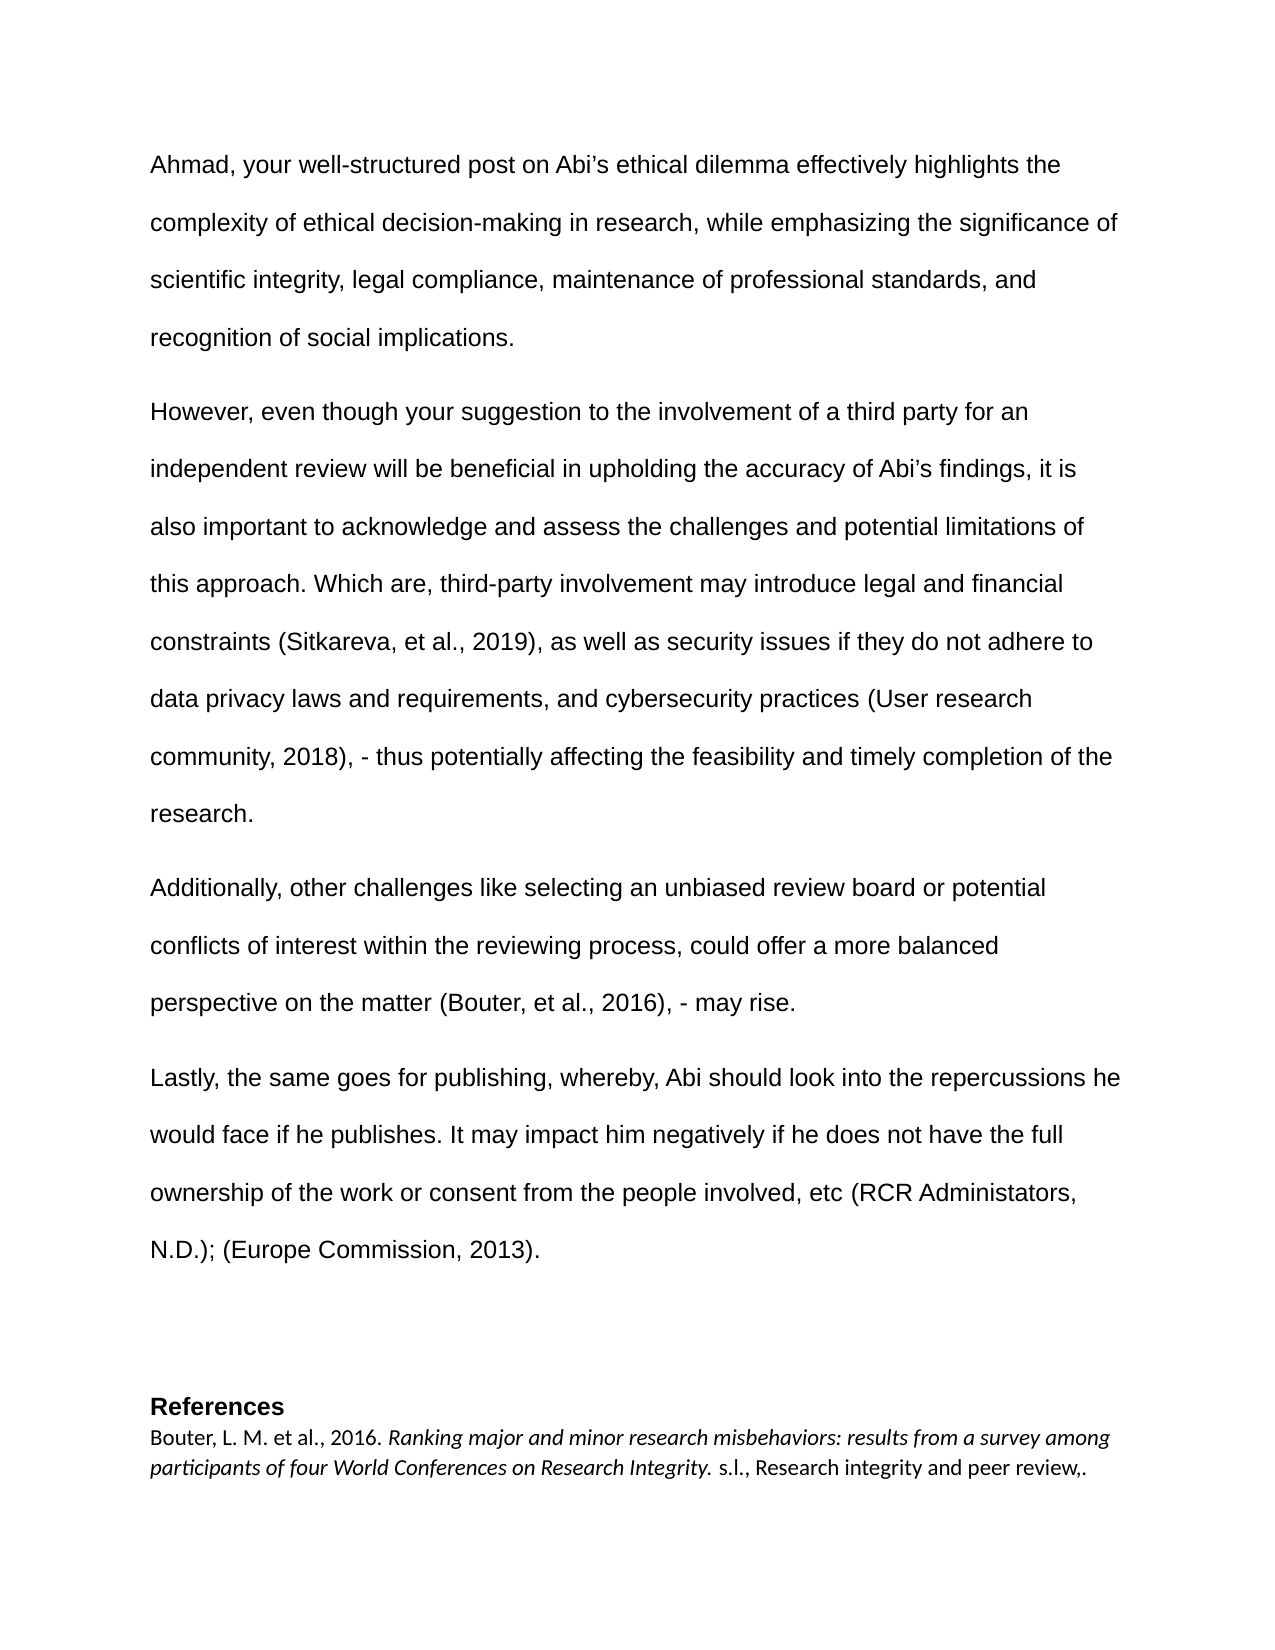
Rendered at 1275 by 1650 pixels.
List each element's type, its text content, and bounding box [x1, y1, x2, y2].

text However, even though your suggestion to the involvement of a third party for an independent review will be beneficial in upholding the accuracy of Abi’s findings, it is also important to acknowledge and assess the challenges and potential limitations of this approach. Which are, third-party involvement may introduce legal and financial constraints , as well as security issues if they do not adhere to data privacy laws and requirements, and cybersecurity practices, - thus potentially affecting the feasibility and timely completion of the research. [150, 397, 1125, 828]
text Ahmad, your well-structured post on Abi’s ethical dilemma effectively highlights the complexity of ethical decision-making in research, while emphasizing the significance of scientific integrity, legal compliance, maintenance of professional standards, and recognition of social implications. [150, 150, 1125, 351]
text Additionally, other challenges like selecting an unbiased review board or potential conflicts of interest within the reviewing process, could offer a more balanced perspective on the matter , - may rise. [150, 873, 1125, 1017]
text Lastly, the same goes for publishing, whereby, Abi should look into the repercussions he would face if he publishes. It may impact him negatively if he does not have the full ownership of the work or consent from the people involved, etc ; . [150, 1062, 1125, 1264]
